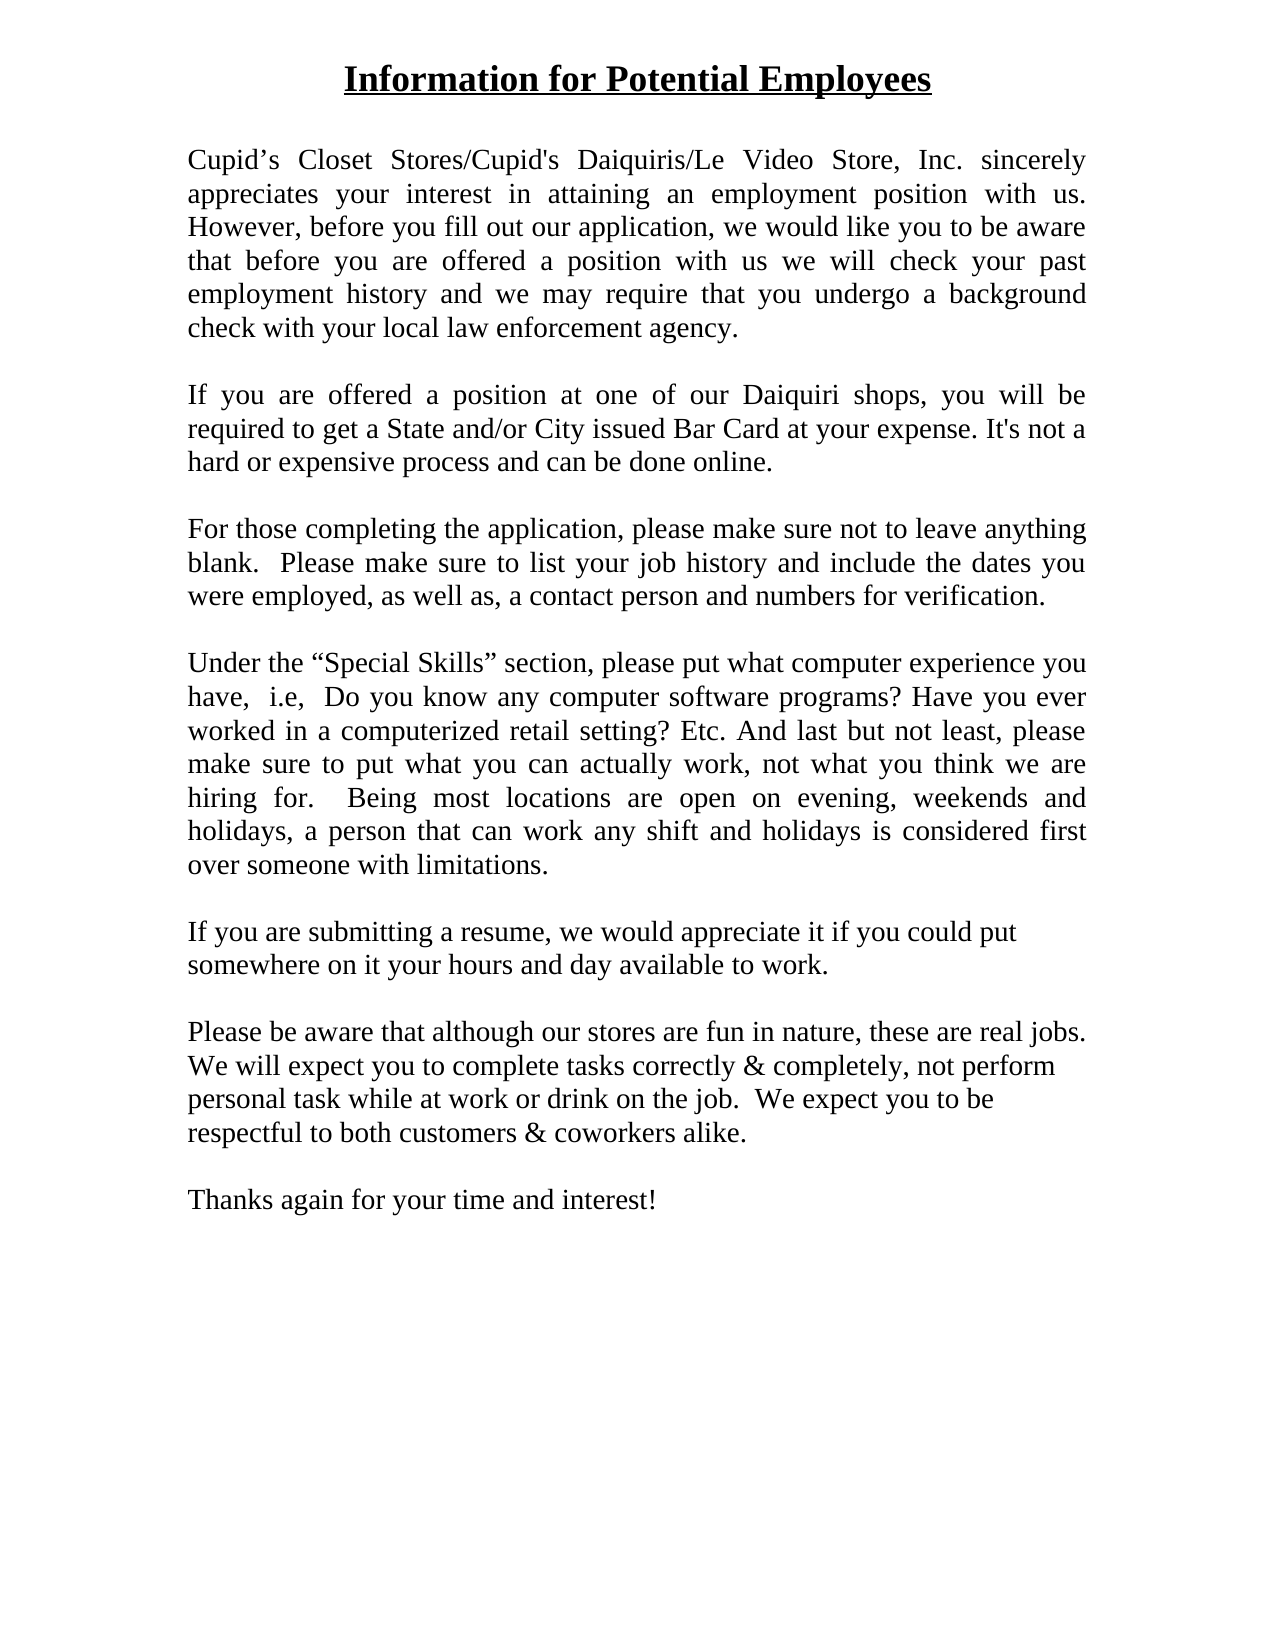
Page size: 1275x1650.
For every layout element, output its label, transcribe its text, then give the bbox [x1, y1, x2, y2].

text If you are offered a position at one of our Daiquiri shops, you will be required to get a State and/or City issued Bar Card at your expense. It's not a hard or expensive process and can be done online. [187, 377, 1087, 478]
text For those completing the application, please make sure not to leave anything blank. Please make sure to list your job history and include the dates you were employed, as well as, a contact person and numbers for verification. [187, 511, 1087, 612]
text Cupid’s Closet Stores/Cupid's Daiquiris/Le Video Store, Inc. sincerely appreciates your interest in attaining an employment position with us. However, before you fill out our application, we would like you to be aware that before you are offered a position with us we will check your past employment history and we may require that you undergo a background check with your local law enforcement agency. [187, 142, 1087, 344]
text If you are submitting a resume, we would appreciate it if you could put somewhere on it your hours and day available to work. [187, 914, 1087, 981]
text Under the “Special Skills” section, please put what computer experience you have, i.e, Do you know any computer software programs? Have you ever worked in a computerized retail setting? Etc. And last but not least, please make sure to put what you can actually work, not what you think we are hiring for. Being most locations are open on evening, weekends and holidays, a person that can work any shift and holidays is considered first over someone with limitations. [187, 646, 1087, 880]
text Thanks again for your time and interest! [187, 1182, 1087, 1216]
text Please be aware that although our stores are fun in nature, these are real jobs. We will expect you to complete tasks correctly & completely, not perform personal task while at work or drink on the job. We expect you to be respectful to both customers & coworkers alike. [187, 1014, 1087, 1149]
text Information for Potential Employees [187, 56, 1087, 99]
